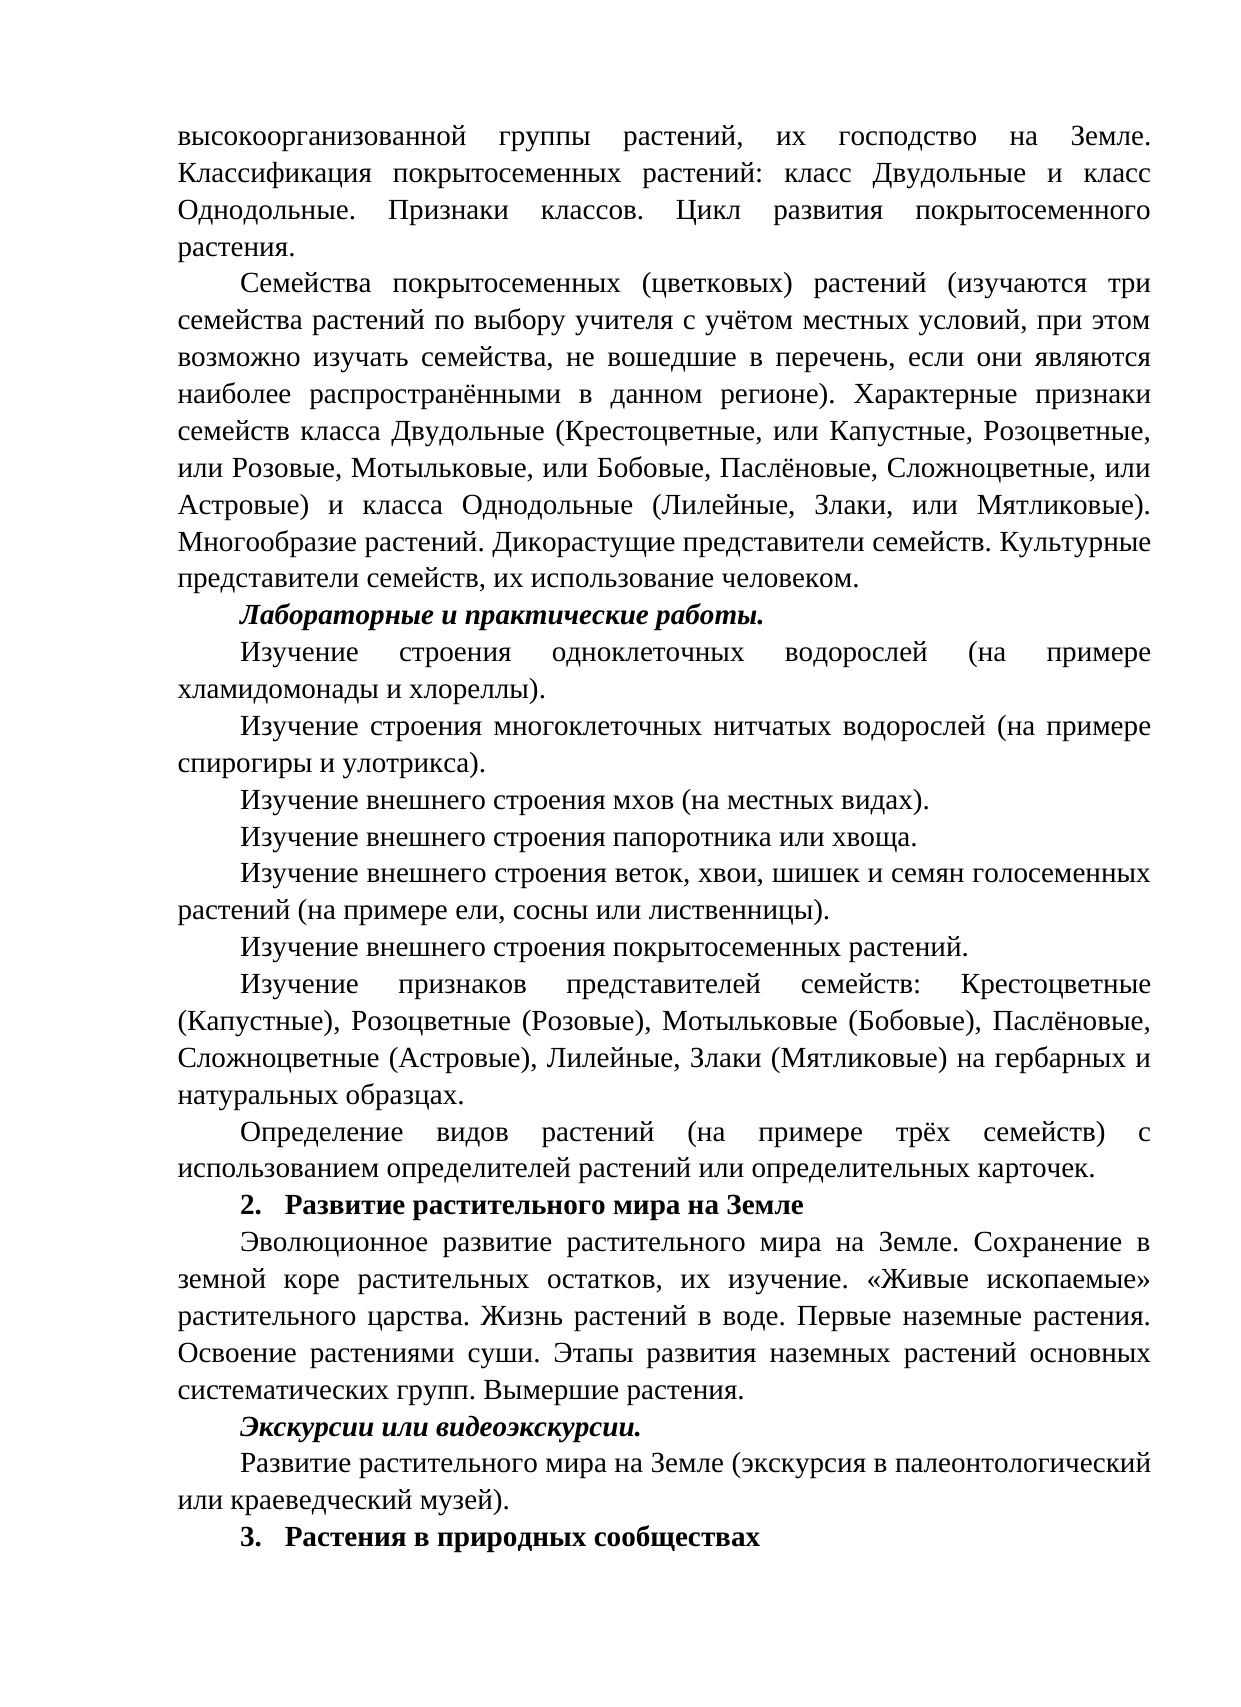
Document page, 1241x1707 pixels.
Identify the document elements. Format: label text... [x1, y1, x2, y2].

text Изучение внешнего строения папоротника или хвоща. [177, 819, 1152, 852]
text Изучение строения многоклеточных нитчатых водорослей (на примере спирогиры и улотрикса). [177, 708, 1152, 778]
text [177, 118, 1152, 262]
text Семейства покрытосеменных (цветковых) растений (изучаются три семейства растений по выбору учителя с учётом местных условий, при этом возможно изучать семейства, не вошедшие в перечень, если они являются наиболее распространёнными в данном регионе). Характерные признаки семейств класса Двудольные (Крестоцветные, или Капустные, Розоцветные, или Розовые, Мотыльковые, или Бобовые, Паслёновые, Сложноцветные, или Астровые) и класса Однодольные (Лилейные, Злаки, или Мятликовые). Многообразие растений. Дикорастущие представители семейств. Культурные представители семейств, их использование человеком. [177, 266, 1152, 594]
text Изучение строения одноклеточных водорослей (на примере хламидомонады и хлореллы). [177, 634, 1152, 705]
text Изучение внешнего строения веток, хвои, шишек и семян голосеменных растений (на примере ели, сосны или лиственницы). [177, 856, 1152, 926]
list Растения в природных сообществах [240, 1519, 1152, 1553]
text Эволюционное развитие растительного мира на Земле. Сохранение в земной коре растительных остатков, их изучение. «Живые ископаемые» растительного царства. Жизнь растений в воде. Первые наземные растения. Освоение растениями суши. Этапы развития наземных растений основных систематических групп. Вымершие растения. [177, 1224, 1152, 1405]
text Лабораторные и практические работы. [177, 597, 1152, 631]
text Развитие растительного мира на Земле (экскурсия в палеонтологический или краеведческий музей). [177, 1446, 1152, 1516]
list Развитие растительного мира на Земле [240, 1187, 1152, 1221]
text Определение видов растений (на примере трёх семейств) с использованием определителей растений или определительных карточек. [177, 1114, 1152, 1184]
text Изучение внешнего строения покрытосеменных растений. [177, 929, 1152, 963]
text Изучение внешнего строения мхов (на местных видах). [177, 782, 1152, 815]
text Экскурсии или видеоэкскурсии. [177, 1409, 1152, 1442]
text Изучение признаков представителей семейств: Крестоцветные (Капустные), Розоцветные (Розовые), Мотыльковые (Бобовые), Паслёновые, Сложноцветные (Астровые), Лилейные, Злаки (Мятликовые) на гербарных и натуральных образцах. [177, 966, 1152, 1110]
